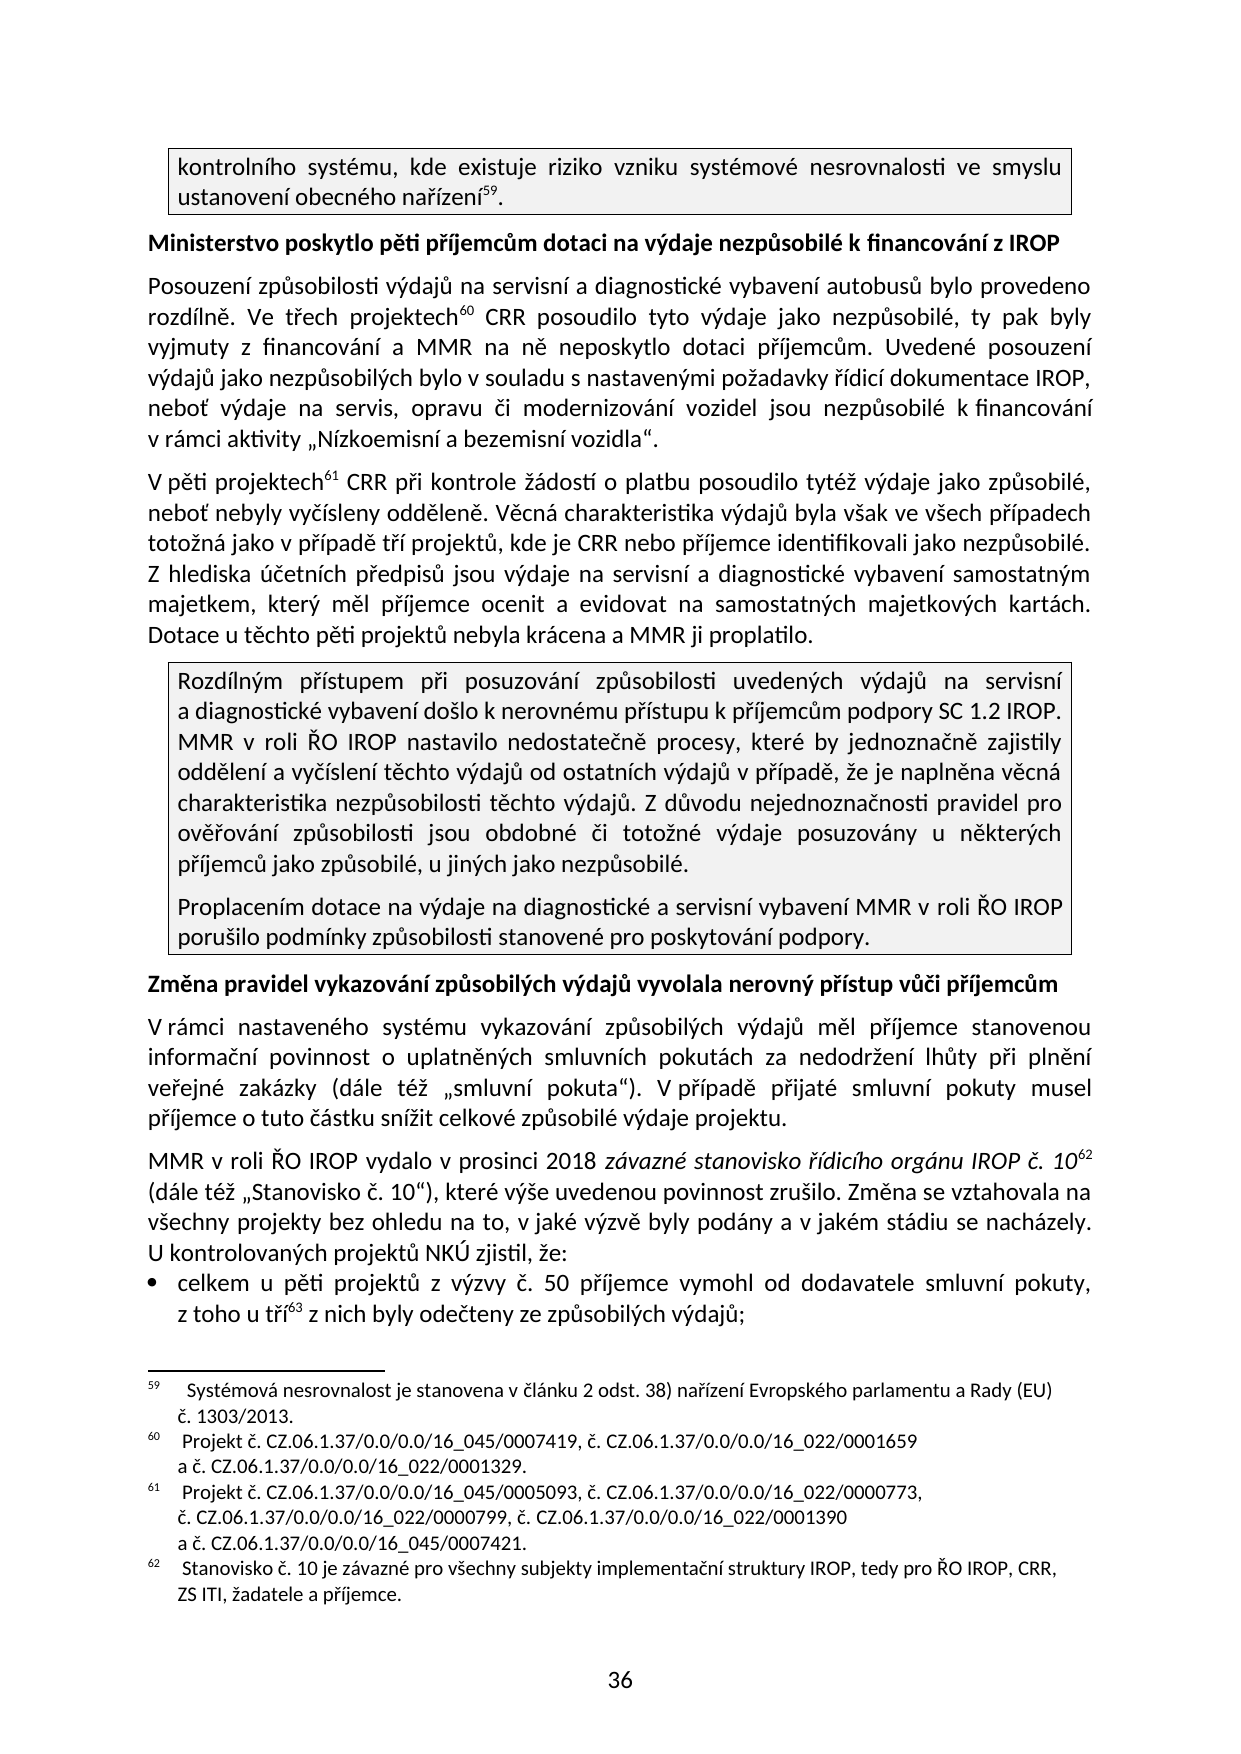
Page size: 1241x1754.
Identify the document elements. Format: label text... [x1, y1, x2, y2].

subtitle Ministerstvo poskytlo pěti příjemcům dotaci na výdaje nezpůsobilé k financování z IROP [148, 227, 1092, 258]
list celkem u pěti projektů z výzvy č. 50 příjemce vymohl od dodavatele smluvní pokuty, z toho u tří z nich byly odečteny ze způsobilých výdajů; [148, 1267, 1092, 1328]
text Proplacením dotace na výdaje na diagnostické a servisní vybavení MMR v roli ŘO IROP porušilo podmínky způsobilosti stanovené pro poskytování podpory. [169, 888, 1071, 954]
text MMR v roli ŘO IROP vydalo v prosinci 2018 závazné stanovisko řídicího orgánu IROP č. 10 (dále též „Stanovisko č. 10“), které výše uvedenou povinnost zrušilo. Změna se vztahovala na všechny projekty bez ohledu na to, v jaké výzvě byly podány a v jakém stádiu se nacházely. U kontrolovaných projektů NKÚ zjistil, že: [148, 1145, 1092, 1267]
subtitle Změna pravidel vykazování způsobilých výdajů vyvolala nerovný přístup vůči příjemcům [148, 968, 1092, 998]
text Rozdílným přístupem při posuzování způsobilosti uvedených výdajů na servisní a diagnostické vybavení došlo k nerovnému přístupu k příjemcům podpory SC 1.2 IROP. MMR v roli ŘO IROP nastavilo nedostatečně procesy, které by jednoznačně zajistily oddělení a vyčíslení těchto výdajů od ostatních výdajů v případě, že je naplněna věcná charakteristika nezpůsobilosti těchto výdajů. Z důvodu nejednoznačnosti pravidel pro ověřování způsobilosti jsou obdobné či totožné výdaje posuzovány u některých příjemců jako způsobilé, u jiných jako nezpůsobilé. [169, 663, 1071, 878]
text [169, 149, 1071, 214]
text V pěti projektech CRR při kontrole žádostí o platbu posoudilo tytéž výdaje jako způsobilé, neboť nebyly vyčísleny odděleně. Věcná charakteristika výdajů byla však ve všech případech totožná jako v případě tří projektů, kde je CRR nebo příjemce identifikovali jako nezpůsobilé. Z hlediska účetních předpisů jsou výdaje na servisní a diagnostické vybavení samostatným majetkem, který měl příjemce ocenit a evidovat na samostatných majetkových kartách. Dotace u těchto pěti projektů nebyla krácena a MMR ji proplatilo. [148, 466, 1092, 649]
text Posouzení způsobilosti výdajů na servisní a diagnostické vybavení autobusů bylo provedeno rozdílně. Ve třech projektech CRR posoudilo tyto výdaje jako nezpůsobilé, ty pak byly vyjmuty z financování a MMR na ně neposkytlo dotaci příjemcům. Uvedené posouzení výdajů jako nezpůsobilých bylo v souladu s nastavenými požadavky řídicí dokumentace IROP, neboť výdaje na servis, opravu či modernizování vozidel jsou nezpůsobilé k financování v rámci aktivity „Nízkoemisní a bezemisní vozidla“. [148, 271, 1092, 454]
text V rámci nastaveného systému vykazování způsobilých výdajů měl příjemce stanovenou informační povinnost o uplatněných smluvních pokutách za nedodržení lhůty při plnění veřejné zakázky (dále též „smluvní pokuta“). V případě přijaté smluvní pokuty musel příjemce o tuto částku snížit celkové způsobilé výdaje projektu. [148, 1011, 1092, 1133]
